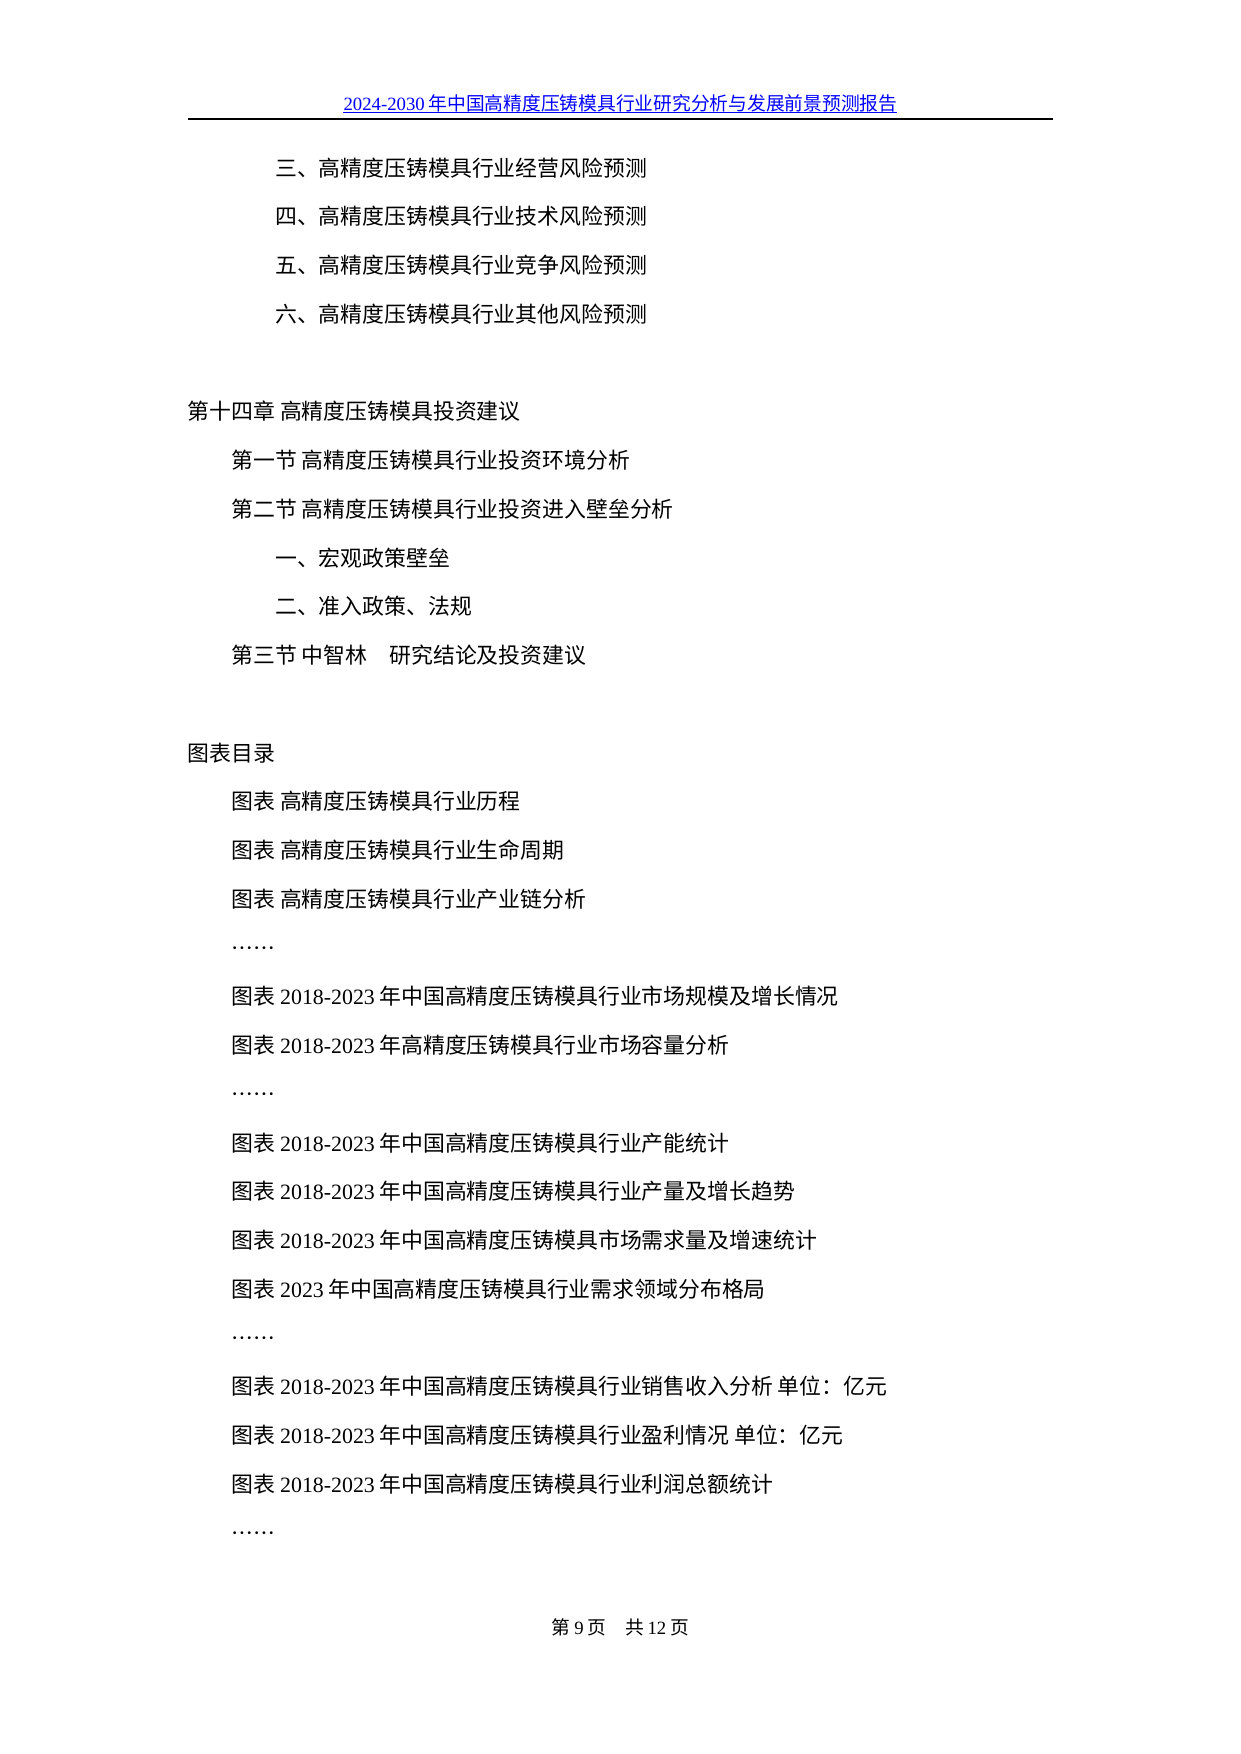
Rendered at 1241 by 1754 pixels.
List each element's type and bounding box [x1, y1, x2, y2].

text [187, 150, 1053, 1548]
